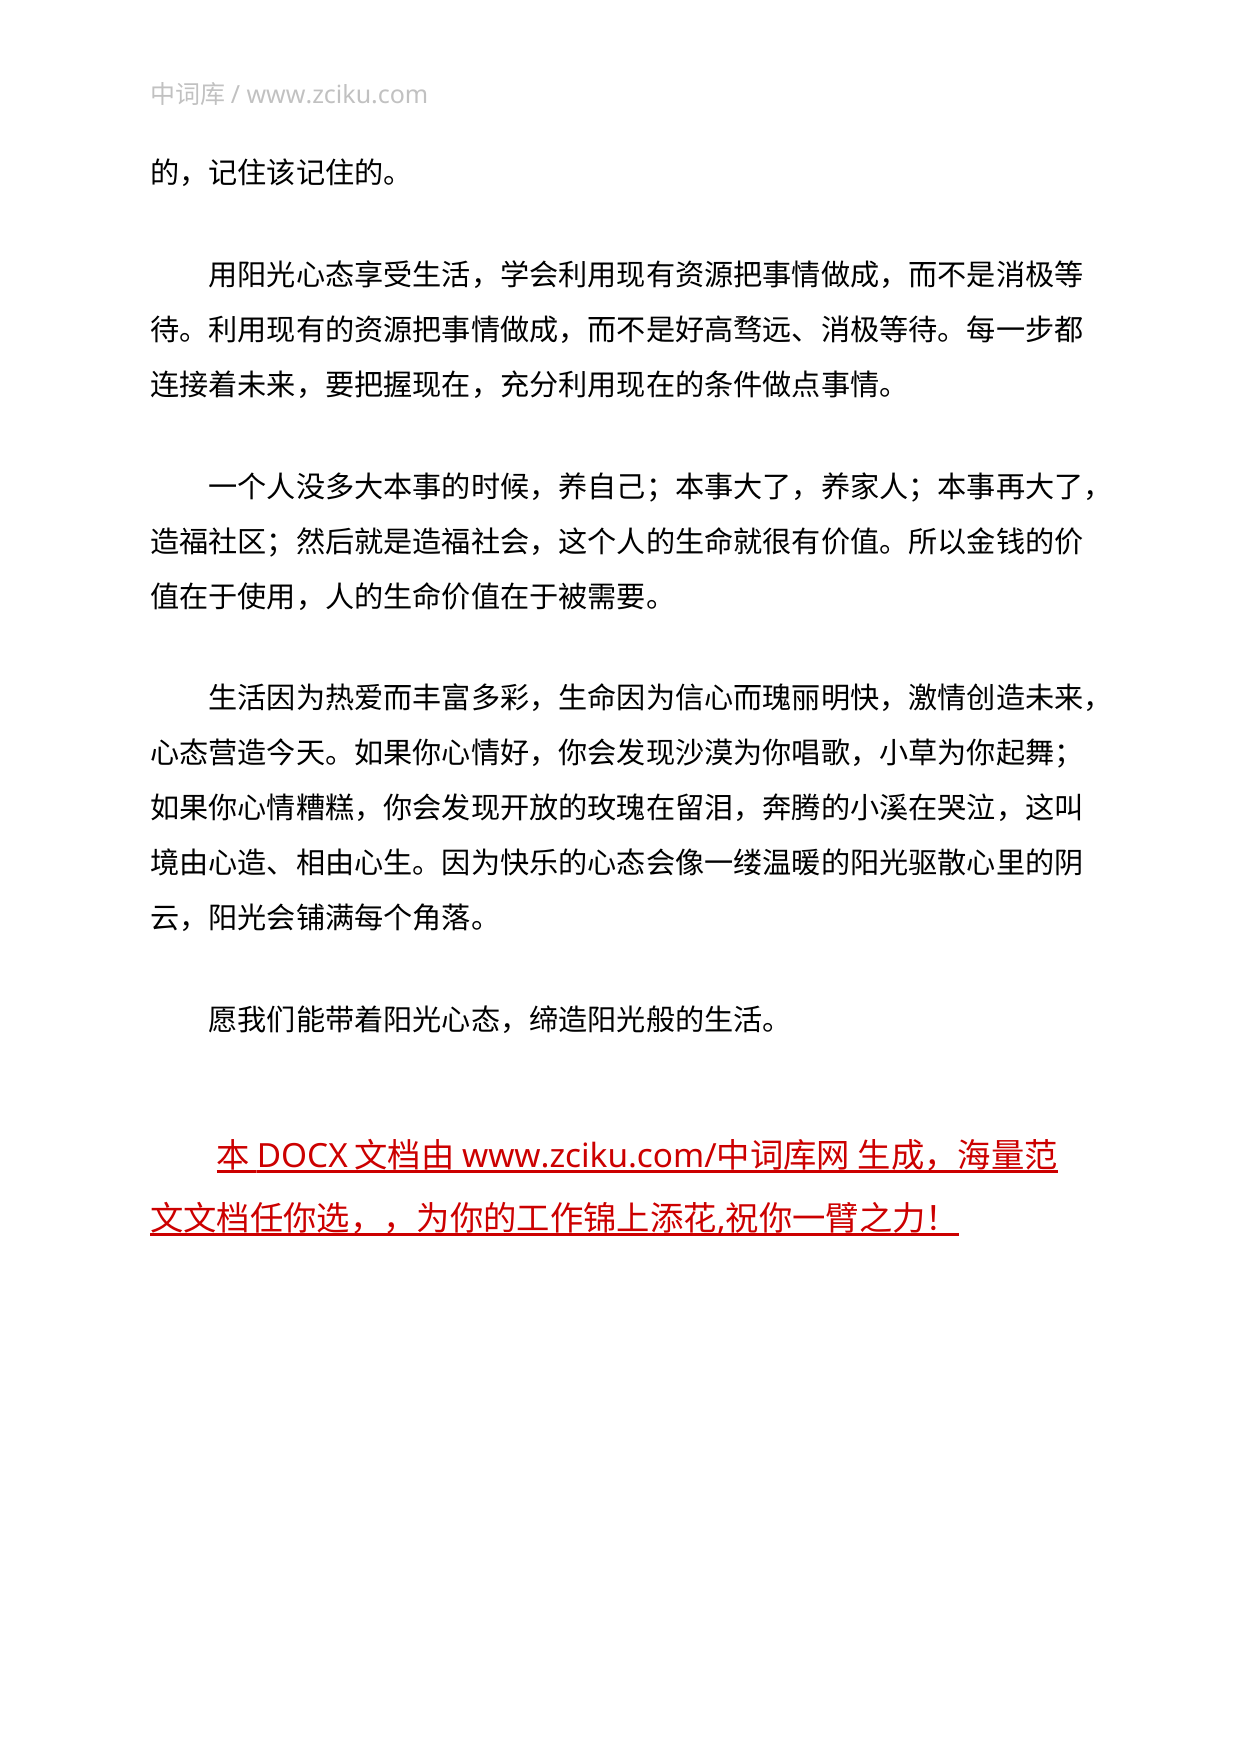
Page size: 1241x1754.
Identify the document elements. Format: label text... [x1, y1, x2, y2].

text 本DOCX文档由 www.zciku.com/中词库网 生成，海量范文文档任你选，，为你的工作锦上添花,祝你一臂之力！ [150, 1129, 1090, 1241]
text 一个人没多大本事的时候，养自己；本事大了，养家人；本事再大了，造福社区；然后就是造福社会，这个人的生命就很有价值。所以金钱的价值在于使用，人的生命价值在于被需要。 [150, 463, 1090, 615]
text 用阳光心态享受生活，学会利用现有资源把事情做成，而不是消极等待。利用现有的资源把事情做成，而不是好高骛远、消极等待。每一步都连接着未来，要把握现在，充分利用现在的条件做点事情。 [150, 252, 1090, 404]
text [150, 150, 1090, 192]
text 生活因为热爱而丰富多彩，生命因为信心而瑰丽明快，激情创造未来，心态营造今天。如果你心情好，你会发现沙漠为你唱歌，小草为你起舞；如果你心情糟糕，你会发现开放的玫瑰在留泪，奔腾的小溪在哭泣，这叫境由心造、相由心生。因为快乐的心态会像一缕温暖的阳光驱散心里的阴云，阳光会铺满每个角落。 [150, 675, 1090, 937]
text 愿我们能带着阳光心态，缔造阳光般的生活。 [150, 996, 1090, 1038]
